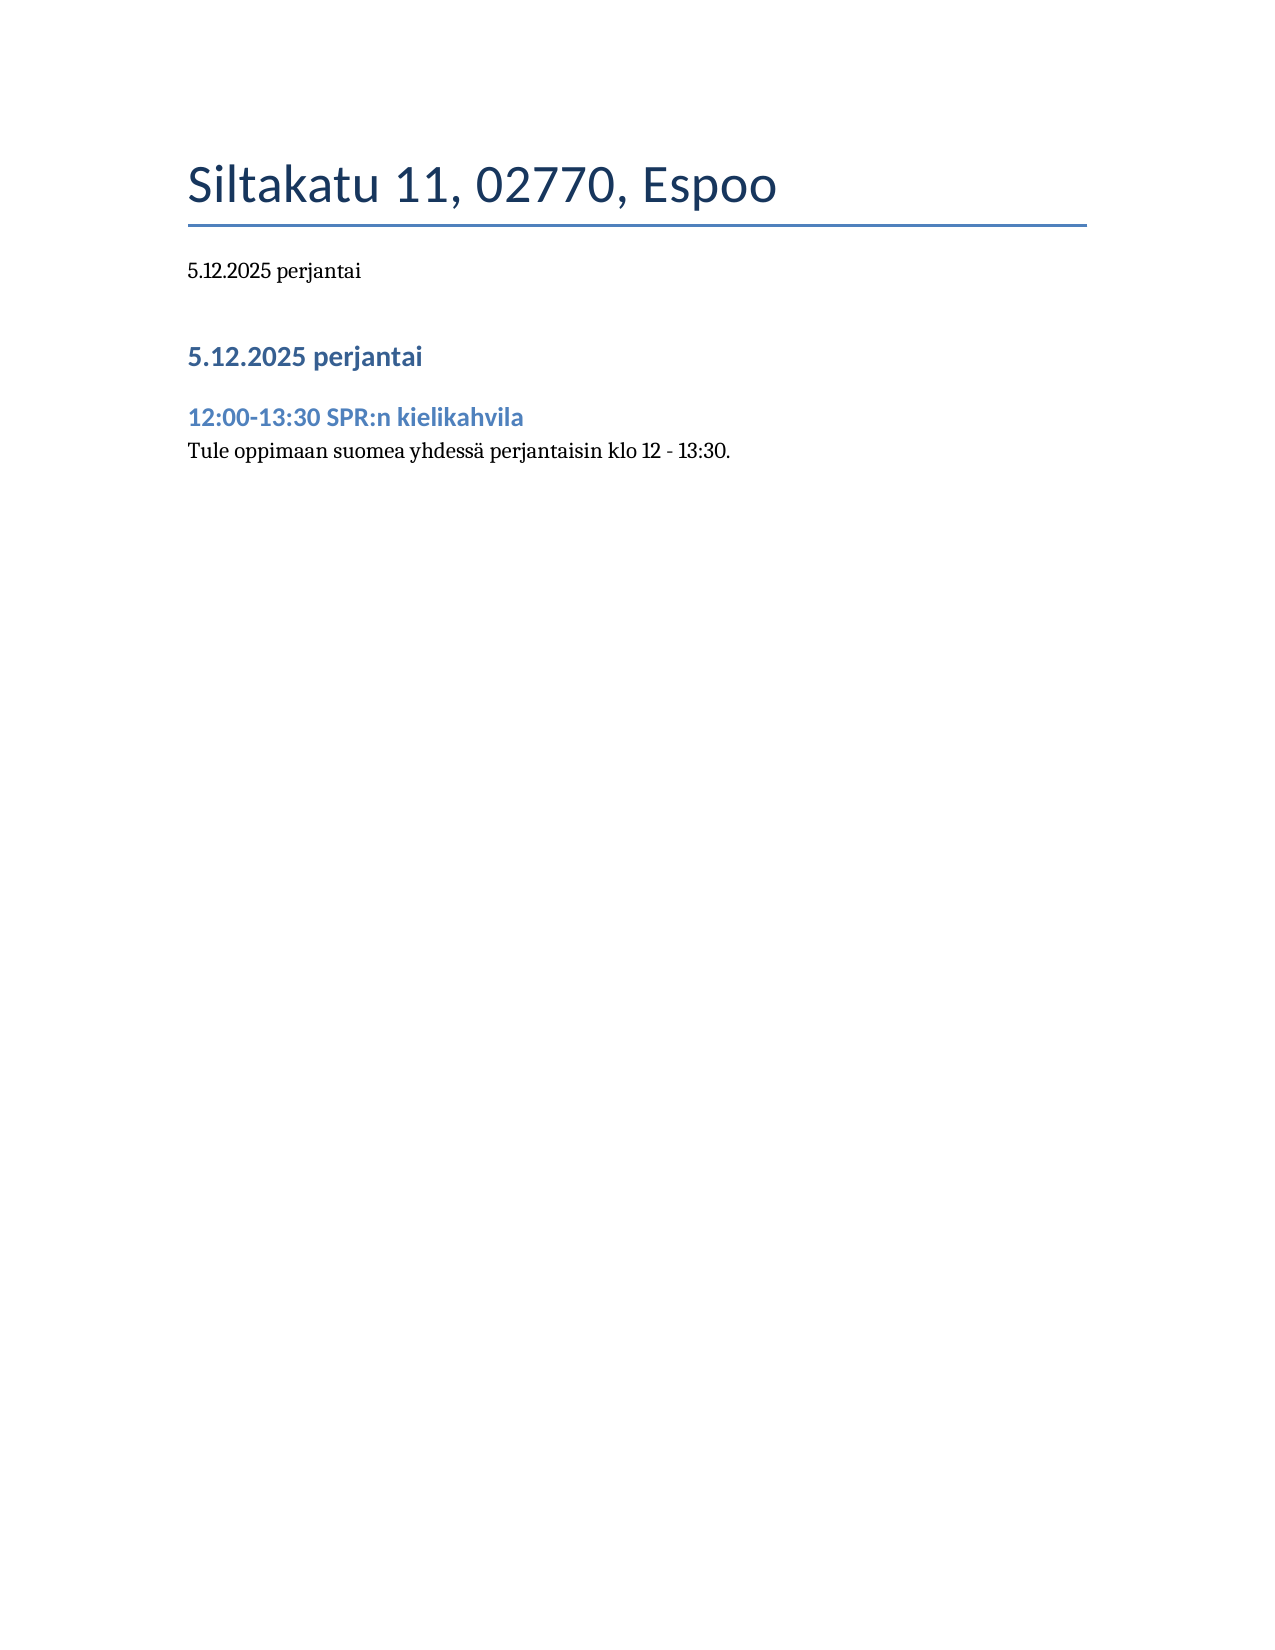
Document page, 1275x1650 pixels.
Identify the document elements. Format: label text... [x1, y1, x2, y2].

subtitle 12:00-13:30 SPR:n kielikahvila [187, 400, 1087, 433]
text 5.12.2025 perjantai [187, 258, 1087, 284]
subtitle 5.12.2025 perjantai [187, 338, 1087, 374]
text Tule oppimaan suomea yhdessä perjantaisin klo 12 - 13:30. [187, 438, 1087, 464]
title Siltakatu 11, 02770, Espoo [187, 150, 1087, 227]
